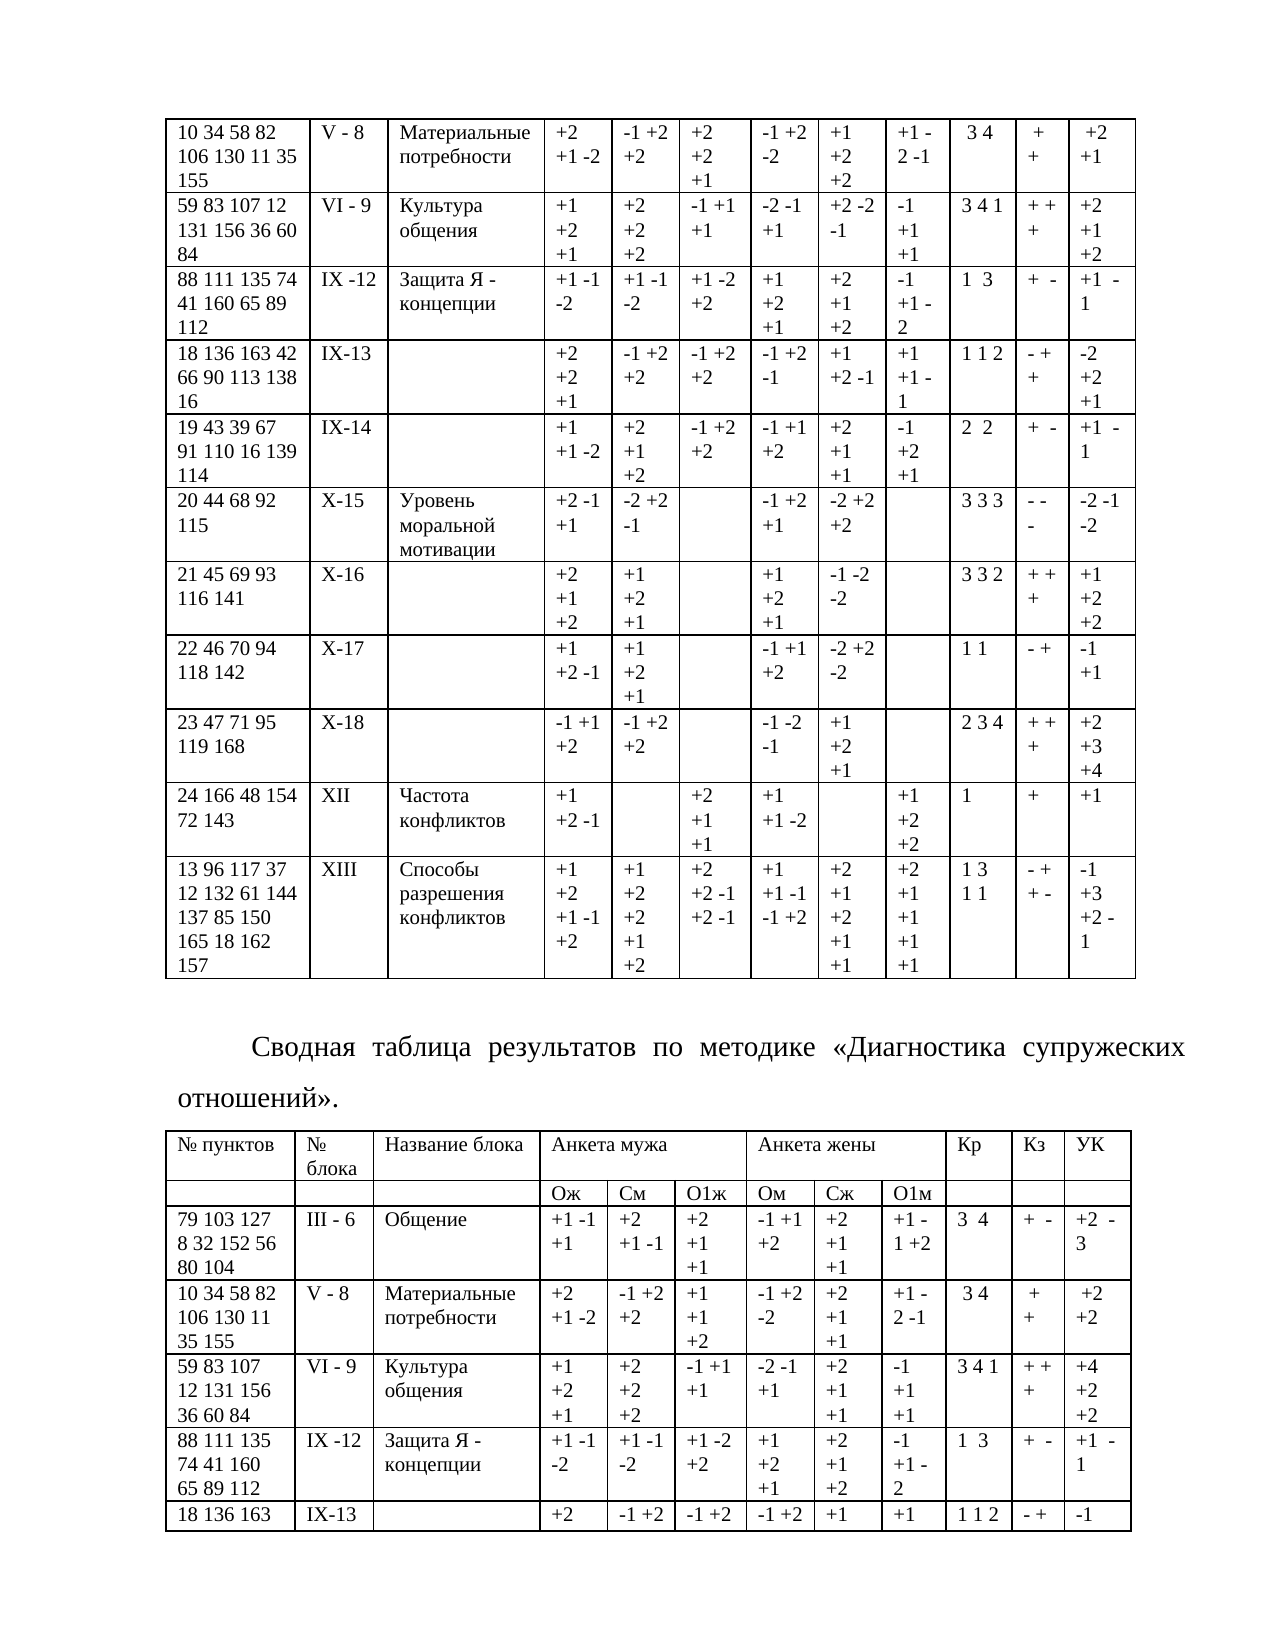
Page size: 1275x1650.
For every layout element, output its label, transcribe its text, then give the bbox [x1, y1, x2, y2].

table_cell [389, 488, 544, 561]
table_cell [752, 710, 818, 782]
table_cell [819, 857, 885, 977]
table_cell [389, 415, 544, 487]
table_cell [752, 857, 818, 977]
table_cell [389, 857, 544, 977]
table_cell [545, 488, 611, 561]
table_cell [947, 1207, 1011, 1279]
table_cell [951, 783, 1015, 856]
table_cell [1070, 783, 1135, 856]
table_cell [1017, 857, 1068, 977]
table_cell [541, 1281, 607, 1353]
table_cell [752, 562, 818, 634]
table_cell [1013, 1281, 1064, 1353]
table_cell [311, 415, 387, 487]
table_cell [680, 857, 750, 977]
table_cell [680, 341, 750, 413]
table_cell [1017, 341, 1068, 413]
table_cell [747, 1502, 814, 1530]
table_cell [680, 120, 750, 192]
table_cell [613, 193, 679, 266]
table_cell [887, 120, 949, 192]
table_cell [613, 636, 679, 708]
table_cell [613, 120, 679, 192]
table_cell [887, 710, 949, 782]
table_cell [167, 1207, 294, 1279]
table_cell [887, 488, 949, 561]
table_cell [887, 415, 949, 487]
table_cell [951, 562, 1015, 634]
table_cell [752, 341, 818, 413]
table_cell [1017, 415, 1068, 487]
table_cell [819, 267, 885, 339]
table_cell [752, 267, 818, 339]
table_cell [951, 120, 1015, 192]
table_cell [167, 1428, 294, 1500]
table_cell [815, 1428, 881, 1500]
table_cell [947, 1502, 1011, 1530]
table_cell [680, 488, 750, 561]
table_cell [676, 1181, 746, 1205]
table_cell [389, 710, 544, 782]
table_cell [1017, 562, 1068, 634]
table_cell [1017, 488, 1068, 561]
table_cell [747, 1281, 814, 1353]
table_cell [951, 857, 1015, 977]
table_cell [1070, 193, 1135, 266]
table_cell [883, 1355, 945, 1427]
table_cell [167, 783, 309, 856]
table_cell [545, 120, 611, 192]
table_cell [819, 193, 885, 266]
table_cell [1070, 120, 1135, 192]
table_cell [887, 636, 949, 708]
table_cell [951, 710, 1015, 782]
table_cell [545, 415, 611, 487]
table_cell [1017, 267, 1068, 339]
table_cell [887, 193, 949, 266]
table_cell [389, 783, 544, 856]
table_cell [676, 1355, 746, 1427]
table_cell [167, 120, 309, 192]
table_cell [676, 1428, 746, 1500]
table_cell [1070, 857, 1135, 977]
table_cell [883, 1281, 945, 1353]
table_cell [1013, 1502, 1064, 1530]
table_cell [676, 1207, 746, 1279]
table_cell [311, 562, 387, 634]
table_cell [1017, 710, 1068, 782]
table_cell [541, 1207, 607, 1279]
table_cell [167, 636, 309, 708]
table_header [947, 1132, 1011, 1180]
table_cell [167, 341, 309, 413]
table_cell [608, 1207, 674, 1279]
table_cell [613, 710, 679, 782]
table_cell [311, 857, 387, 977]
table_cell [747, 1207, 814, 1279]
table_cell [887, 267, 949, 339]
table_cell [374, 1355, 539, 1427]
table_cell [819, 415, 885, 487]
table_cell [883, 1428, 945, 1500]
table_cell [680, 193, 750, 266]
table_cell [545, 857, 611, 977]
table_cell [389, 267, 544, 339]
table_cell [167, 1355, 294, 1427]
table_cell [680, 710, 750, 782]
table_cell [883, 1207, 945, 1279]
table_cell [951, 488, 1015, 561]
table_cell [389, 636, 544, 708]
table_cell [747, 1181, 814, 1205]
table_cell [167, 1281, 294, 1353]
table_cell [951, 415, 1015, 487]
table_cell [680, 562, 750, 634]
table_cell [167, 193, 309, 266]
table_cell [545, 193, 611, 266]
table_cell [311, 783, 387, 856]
text Сводная таблица результатов по методике «Диагностика супружеских отношений». [177, 1029, 1186, 1113]
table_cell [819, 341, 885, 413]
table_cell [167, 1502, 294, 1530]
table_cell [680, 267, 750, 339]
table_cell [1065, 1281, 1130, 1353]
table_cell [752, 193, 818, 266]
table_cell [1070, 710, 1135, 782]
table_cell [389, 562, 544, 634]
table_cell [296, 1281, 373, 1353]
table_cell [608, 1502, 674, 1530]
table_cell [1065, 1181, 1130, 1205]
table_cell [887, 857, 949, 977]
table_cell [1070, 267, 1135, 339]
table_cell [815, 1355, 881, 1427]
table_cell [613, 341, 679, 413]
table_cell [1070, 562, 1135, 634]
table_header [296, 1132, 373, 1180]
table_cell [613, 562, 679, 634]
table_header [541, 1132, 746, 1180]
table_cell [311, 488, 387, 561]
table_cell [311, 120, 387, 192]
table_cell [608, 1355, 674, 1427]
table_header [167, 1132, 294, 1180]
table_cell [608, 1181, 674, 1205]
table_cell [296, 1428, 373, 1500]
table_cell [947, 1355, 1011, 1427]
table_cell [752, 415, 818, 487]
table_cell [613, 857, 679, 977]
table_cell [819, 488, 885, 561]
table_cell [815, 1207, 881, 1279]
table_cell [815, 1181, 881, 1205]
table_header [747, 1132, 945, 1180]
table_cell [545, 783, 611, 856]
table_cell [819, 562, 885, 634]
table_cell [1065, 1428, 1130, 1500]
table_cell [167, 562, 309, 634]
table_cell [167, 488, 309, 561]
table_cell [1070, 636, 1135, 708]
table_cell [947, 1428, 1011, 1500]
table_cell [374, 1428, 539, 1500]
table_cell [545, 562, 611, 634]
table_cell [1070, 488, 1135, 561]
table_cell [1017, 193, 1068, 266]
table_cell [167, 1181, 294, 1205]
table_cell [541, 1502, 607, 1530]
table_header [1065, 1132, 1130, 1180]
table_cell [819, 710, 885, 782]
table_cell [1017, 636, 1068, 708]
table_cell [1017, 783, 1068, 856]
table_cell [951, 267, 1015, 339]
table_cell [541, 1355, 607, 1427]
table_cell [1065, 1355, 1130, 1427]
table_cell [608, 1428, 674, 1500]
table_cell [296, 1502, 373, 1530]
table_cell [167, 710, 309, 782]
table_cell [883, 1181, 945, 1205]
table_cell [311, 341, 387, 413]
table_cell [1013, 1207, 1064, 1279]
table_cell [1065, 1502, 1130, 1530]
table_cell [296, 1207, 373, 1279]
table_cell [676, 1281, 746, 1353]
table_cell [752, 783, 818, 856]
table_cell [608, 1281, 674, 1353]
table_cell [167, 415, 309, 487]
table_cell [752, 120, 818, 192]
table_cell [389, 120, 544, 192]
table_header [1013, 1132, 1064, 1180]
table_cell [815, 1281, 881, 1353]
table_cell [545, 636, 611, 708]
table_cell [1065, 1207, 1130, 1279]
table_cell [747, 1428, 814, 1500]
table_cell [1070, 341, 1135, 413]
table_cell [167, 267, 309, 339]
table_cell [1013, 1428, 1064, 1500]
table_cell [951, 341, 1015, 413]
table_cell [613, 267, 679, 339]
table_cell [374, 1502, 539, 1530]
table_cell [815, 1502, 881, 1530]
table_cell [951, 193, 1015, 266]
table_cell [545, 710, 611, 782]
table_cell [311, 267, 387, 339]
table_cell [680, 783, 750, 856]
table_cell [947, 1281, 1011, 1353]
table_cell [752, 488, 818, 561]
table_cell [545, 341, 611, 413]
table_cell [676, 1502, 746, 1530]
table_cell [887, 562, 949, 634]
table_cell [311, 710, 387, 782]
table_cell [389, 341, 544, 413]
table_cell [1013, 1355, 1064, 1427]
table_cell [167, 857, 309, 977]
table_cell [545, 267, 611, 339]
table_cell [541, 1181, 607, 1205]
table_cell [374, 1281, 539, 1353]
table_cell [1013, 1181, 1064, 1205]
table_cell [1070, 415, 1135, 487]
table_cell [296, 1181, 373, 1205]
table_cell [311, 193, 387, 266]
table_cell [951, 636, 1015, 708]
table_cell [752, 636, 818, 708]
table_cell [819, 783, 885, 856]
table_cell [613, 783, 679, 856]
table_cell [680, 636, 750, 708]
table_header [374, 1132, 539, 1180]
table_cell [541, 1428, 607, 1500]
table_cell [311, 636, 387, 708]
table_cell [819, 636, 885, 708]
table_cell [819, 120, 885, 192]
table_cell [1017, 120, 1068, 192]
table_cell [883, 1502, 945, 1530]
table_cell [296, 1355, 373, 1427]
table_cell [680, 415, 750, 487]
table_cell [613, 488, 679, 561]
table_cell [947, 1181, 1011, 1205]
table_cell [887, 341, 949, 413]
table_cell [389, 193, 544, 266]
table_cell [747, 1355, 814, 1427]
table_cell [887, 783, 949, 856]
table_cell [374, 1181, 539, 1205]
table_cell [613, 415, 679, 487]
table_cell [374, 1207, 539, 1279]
